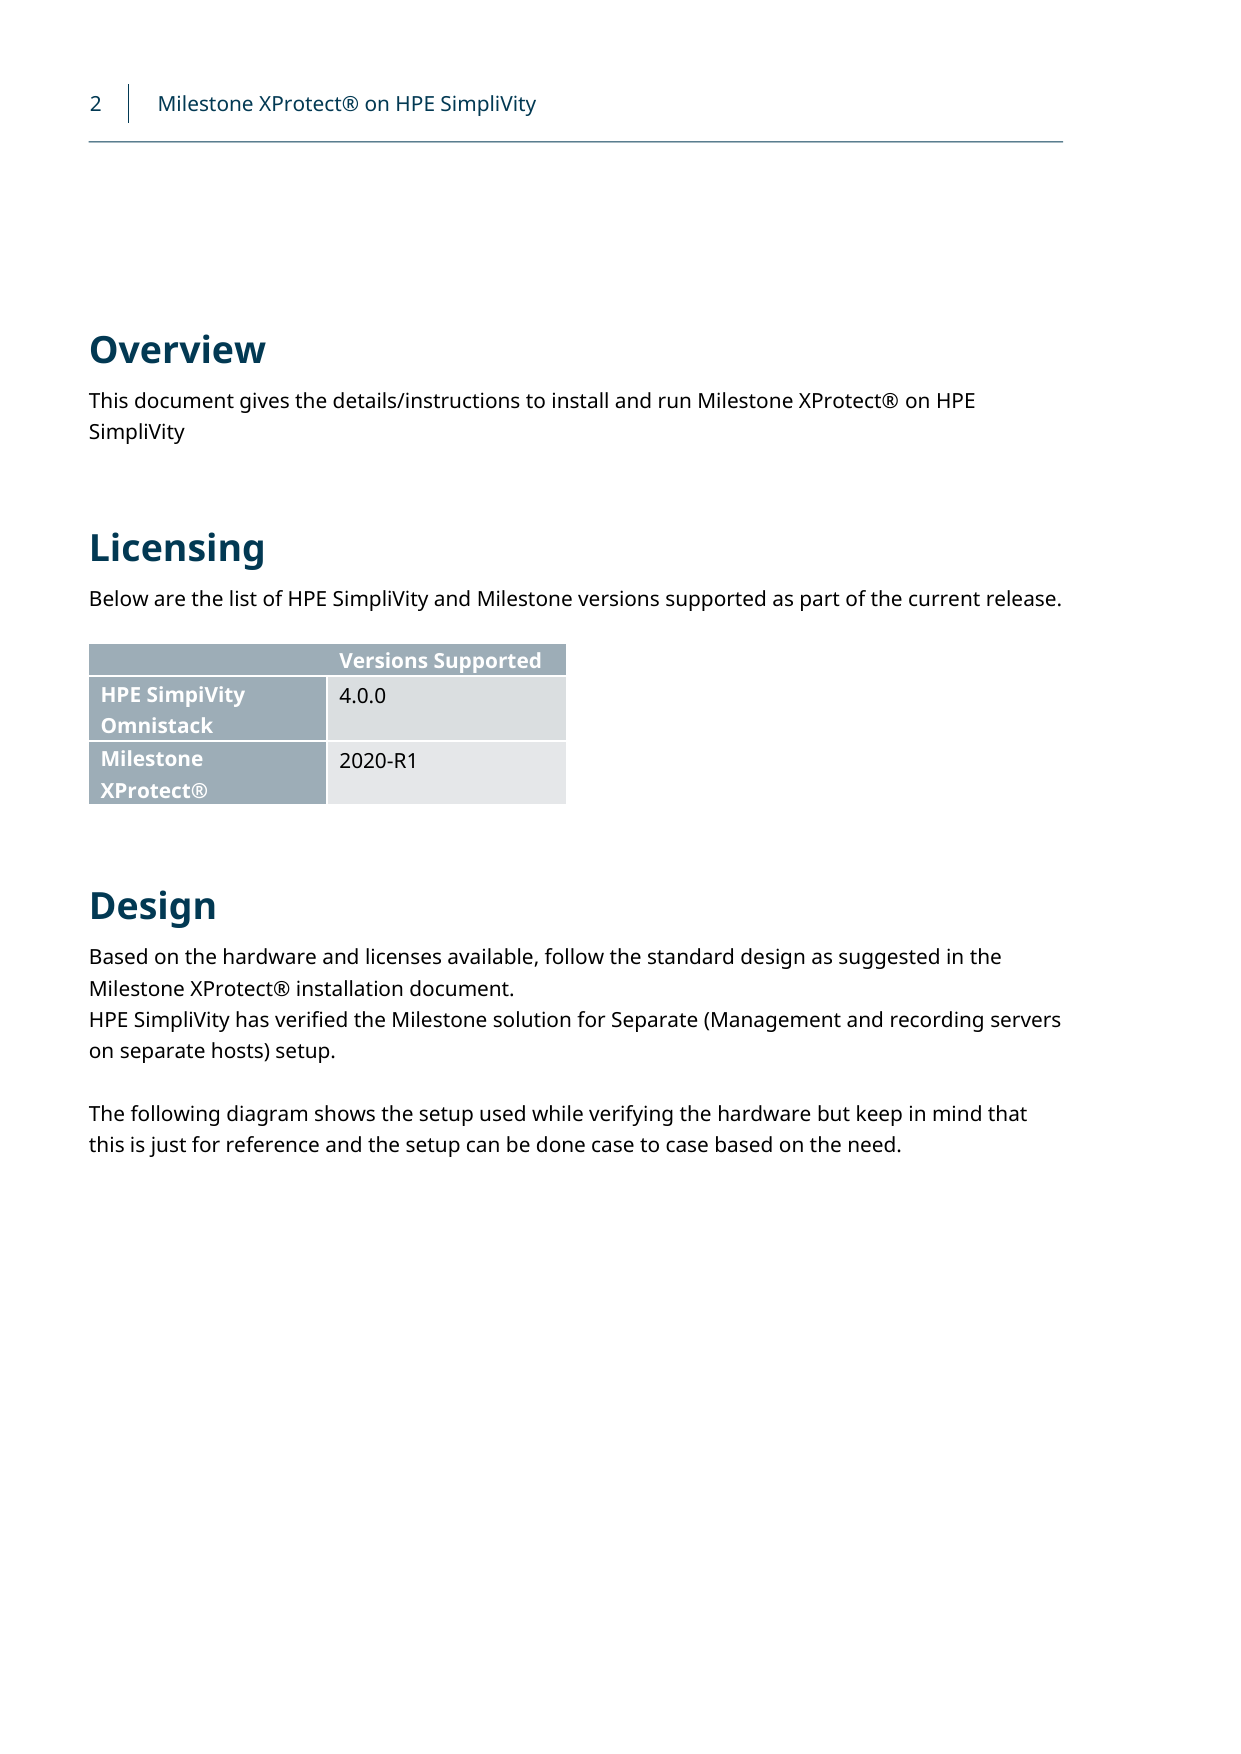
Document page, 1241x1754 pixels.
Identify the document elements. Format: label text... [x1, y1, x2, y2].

text HPE SimpliVity has verified the Milestone solution for Separate (Management and recording servers on separate hosts) setup. [89, 1002, 1063, 1065]
table_cell HPE SimpiVity Omnistack [89, 677, 326, 740]
subtitle Overview [89, 323, 1063, 374]
text on HPE SimpliVity [89, 383, 1063, 446]
text Below are the list of HPE SimpliVity and Milestone versions supported as part of the current release. [89, 581, 1063, 613]
table_header [89, 644, 327, 675]
table_cell 4.0.0 [328, 677, 566, 740]
text The following diagram shows the setup used while verifying the hardware but keep in mind that this is just for reference and the setup can be done case to case based on the need. [89, 1096, 1063, 1158]
table_header Versions Supported [327, 644, 566, 675]
subtitle Licensing [89, 521, 1063, 572]
table_cell 2020-R1 [328, 742, 566, 804]
subtitle Design [89, 879, 1063, 930]
text Based on the hardware and licenses available, follow the standard design as suggested in the Milestone XProtect® installation document. [89, 940, 1063, 1002]
table_cell Milestone XProtect® [89, 742, 326, 804]
